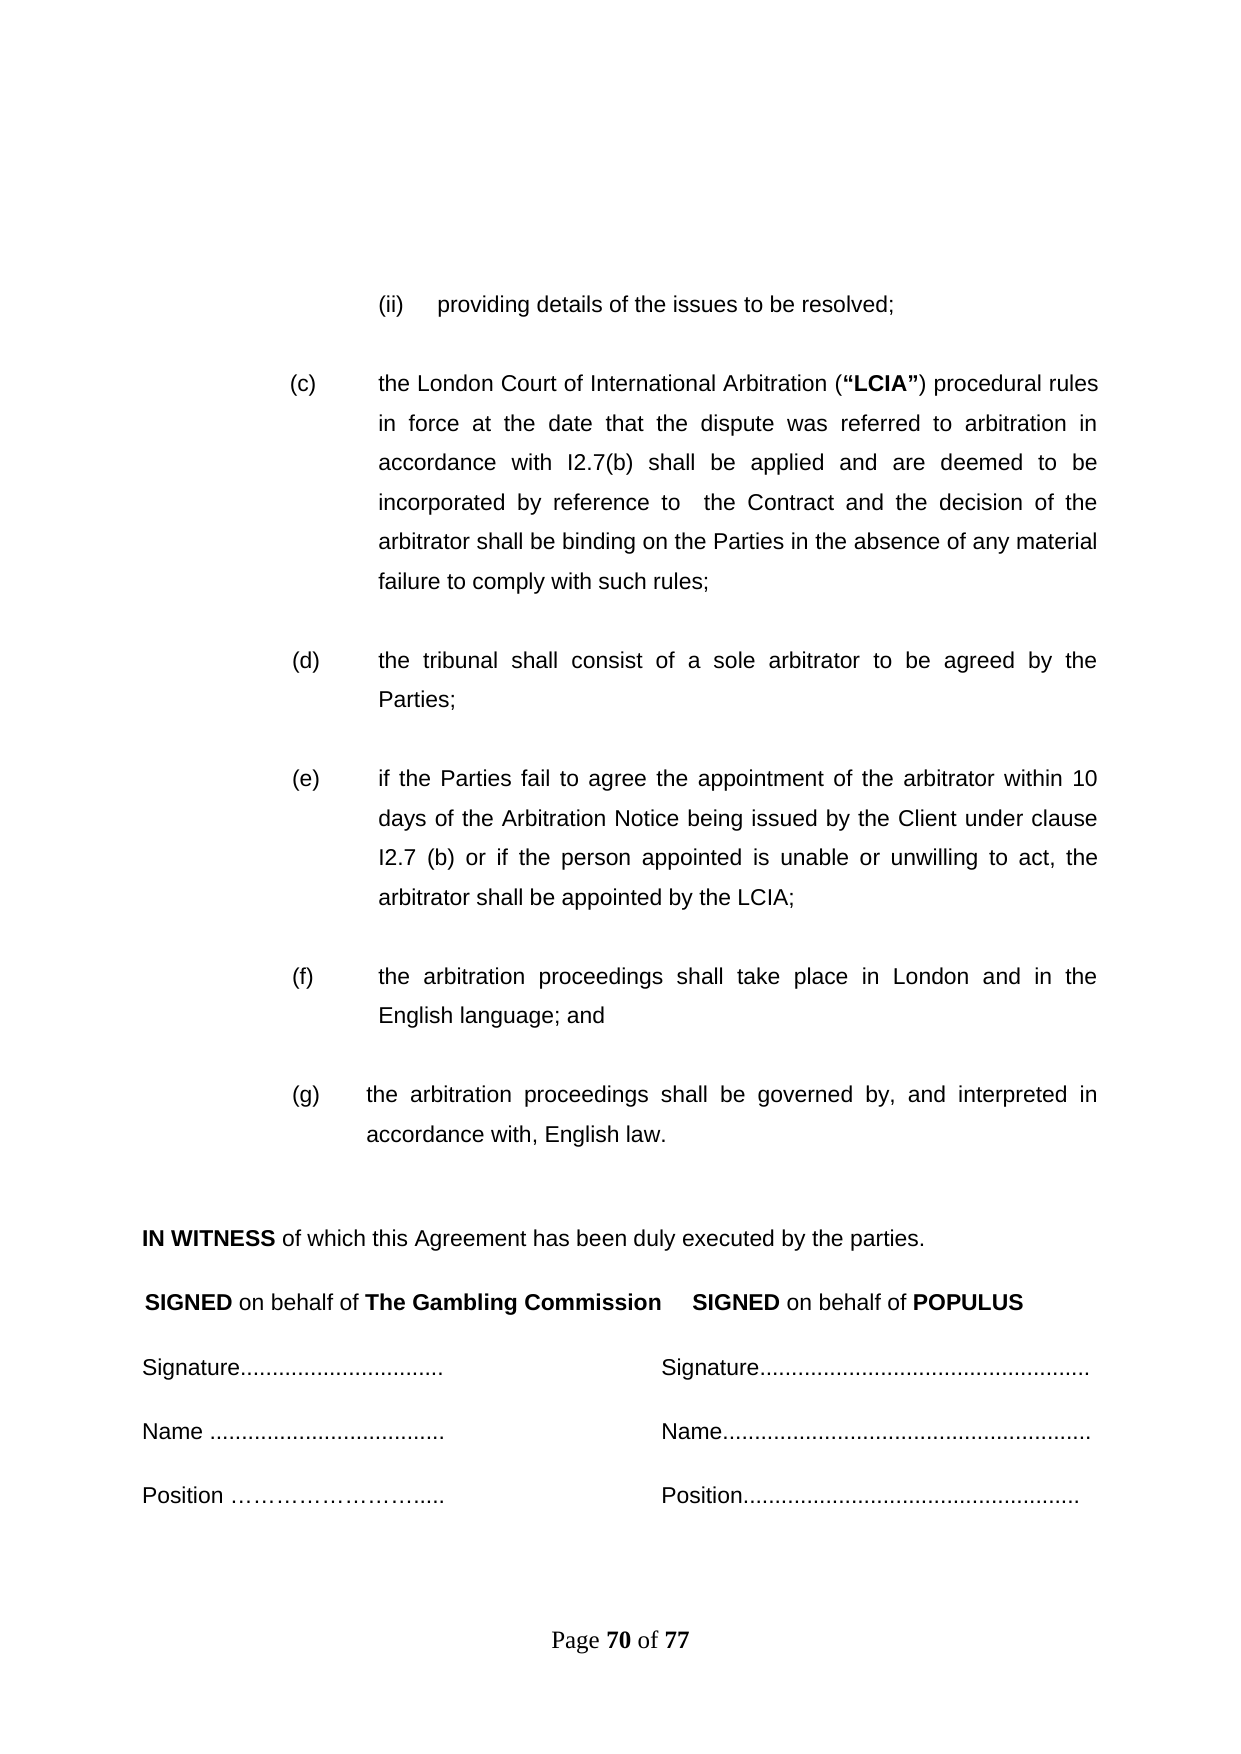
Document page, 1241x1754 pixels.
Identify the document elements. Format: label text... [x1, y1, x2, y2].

subtitle (c) the London Court of International Arbitration (“LCIA”) procedural rules in force at the date that the dispute was referred to arbitration in accordance with I2.7(b) shall be applied and are deemed to be incorporated by reference to the Contract and the decision of the arbitrator shall be binding on the Parties in the absence of any material failure to comply with such rules; [289, 370, 1098, 594]
text (e) if the Parties fail to agree the appointment of the arbitrator within 10 days of the Arbitration Notice being issued by the Client under clause I2.7 (b) or if the person appointed is unable or unwilling to act, the arbitrator shall be appointed by the LCIA; [292, 765, 1098, 910]
text Position ……………………..... Position..................................................... [142, 1482, 1098, 1509]
text (f) the arbitration proceedings shall take place in London and in the English language; and [292, 963, 1098, 1028]
text (d) the tribunal shall consist of a sole arbitrator to be agreed by the Parties; [292, 647, 1098, 713]
text Name ..................................... Name.......................................................... [142, 1418, 1098, 1444]
text SIGNED on behalf of The Gambling Commission SIGNED on behalf of POPULUS [144, 1289, 1098, 1315]
text Signature................................ Signature.................................................... [142, 1353, 1098, 1380]
text IN WITNESS of which this Agreement has been duly executed by the parties. [142, 1224, 1098, 1251]
text (ii) providing details of the issues to be resolved; [378, 291, 1098, 318]
text (g) the arbitration proceedings shall be governed by, and interpreted in accordance with, English law. [292, 1081, 1098, 1147]
